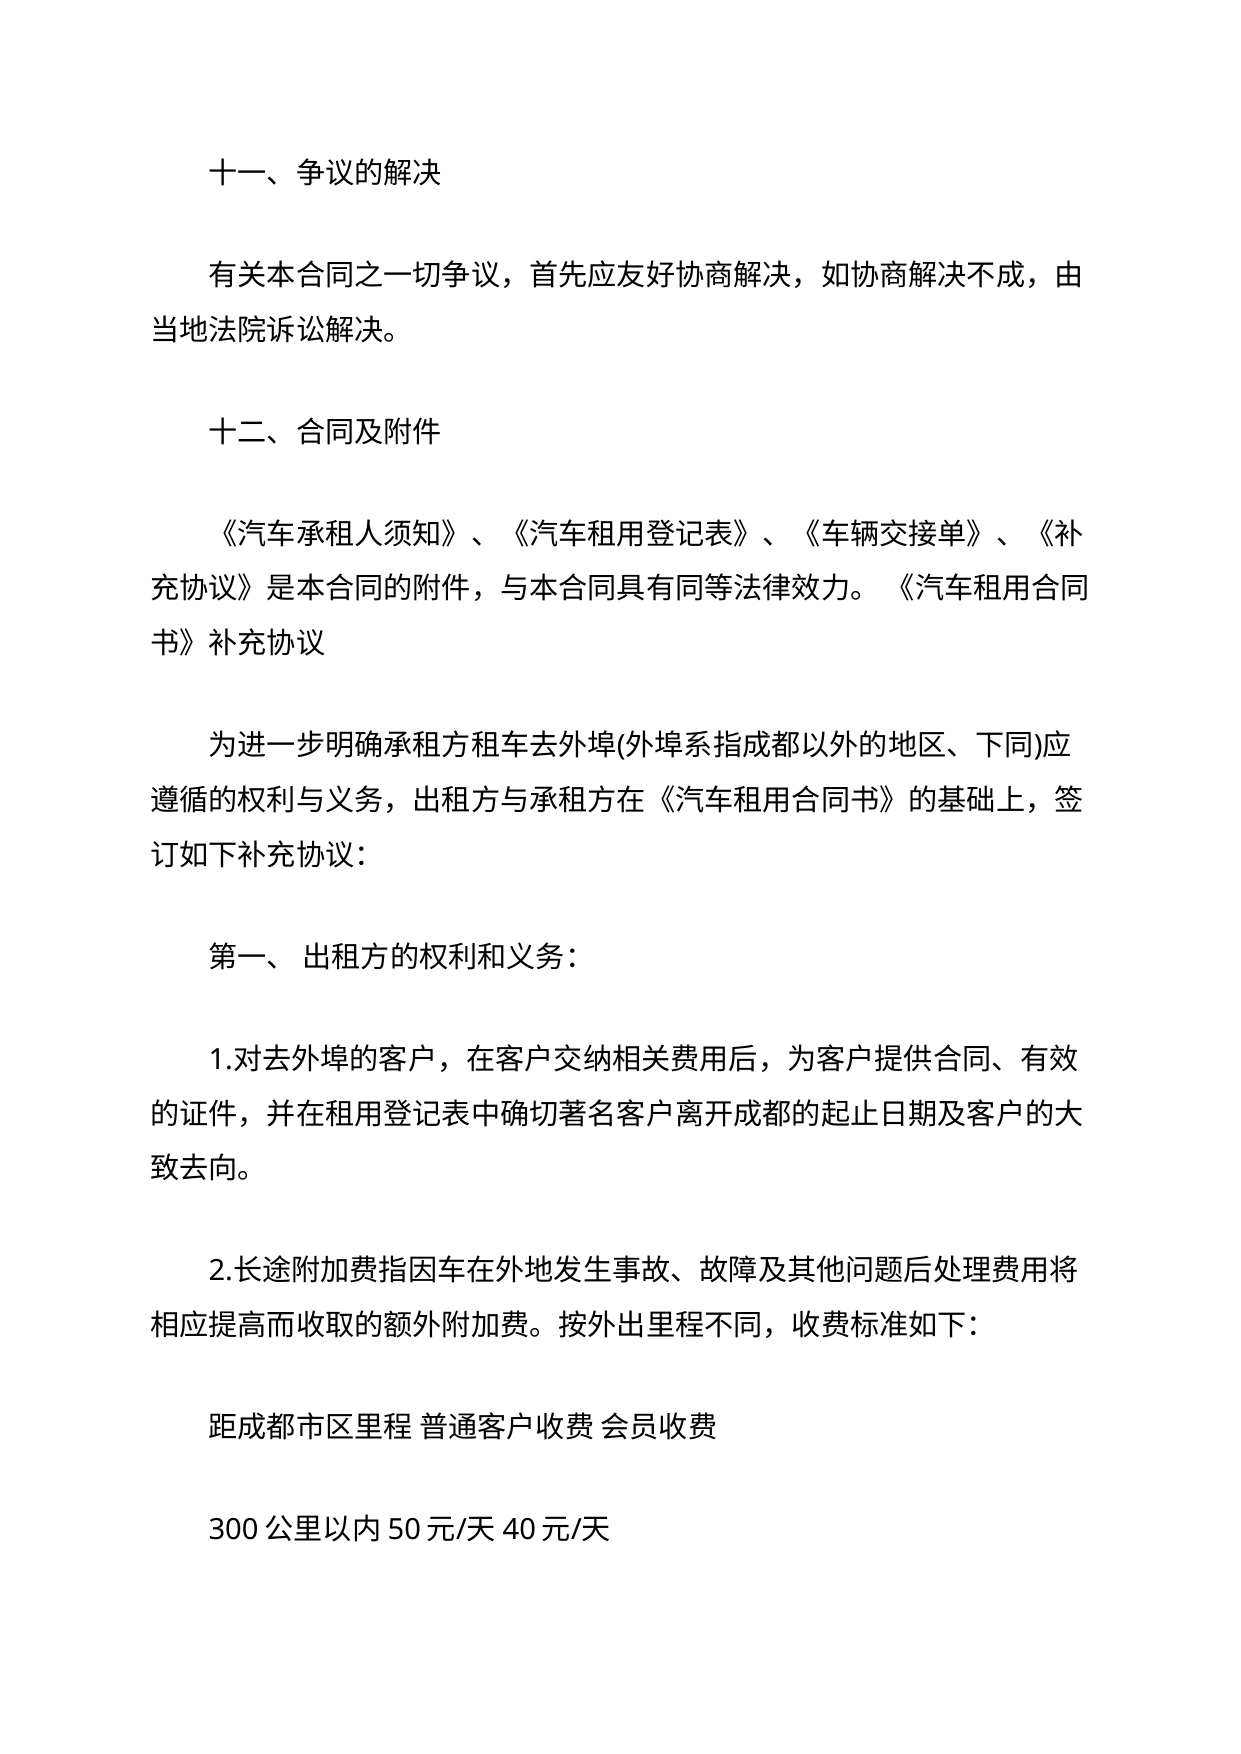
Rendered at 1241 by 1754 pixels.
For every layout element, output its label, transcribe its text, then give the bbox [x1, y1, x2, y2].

text 有关本合同之一切争议，首先应友好协商解决，如协商解决不成，由当地法院诉讼解决。 [150, 252, 1090, 349]
text 距成都市区里程 普通客户收费 会员收费 [150, 1404, 1090, 1446]
text 为进一步明确承租方租车去外埠(外埠系指成都以外的地区、下同)应遵循的权利与义务，出租方与承租方在《汽车租用合同书》的基础上，签订如下补充协议： [150, 722, 1090, 874]
text 《汽车承租人须知》、《汽车租用登记表》、《车辆交接单》、《补充协议》是本合同的附件，与本合同具有同等法律效力。 《汽车租用合同书》补充协议 [150, 510, 1090, 662]
text 第一、 出租方的权利和义务： [150, 933, 1090, 976]
text 300公里以内 50元/天 40元/天 [150, 1505, 1090, 1548]
text 十一、争议的解决 [150, 150, 1090, 192]
text 十二、合同及附件 [150, 408, 1090, 451]
text 2.长途附加费指因车在外地发生事故、故障及其他问题后处理费用将相应提高而收取的额外附加费。按外出里程不同，收费标准如下： [150, 1247, 1090, 1344]
text 1.对去外埠的客户，在客户交纳相关费用后，为客户提供合同、有效的证件，并在租用登记表中确切著名客户离开成都的起止日期及客户的大致去向。 [150, 1035, 1090, 1187]
